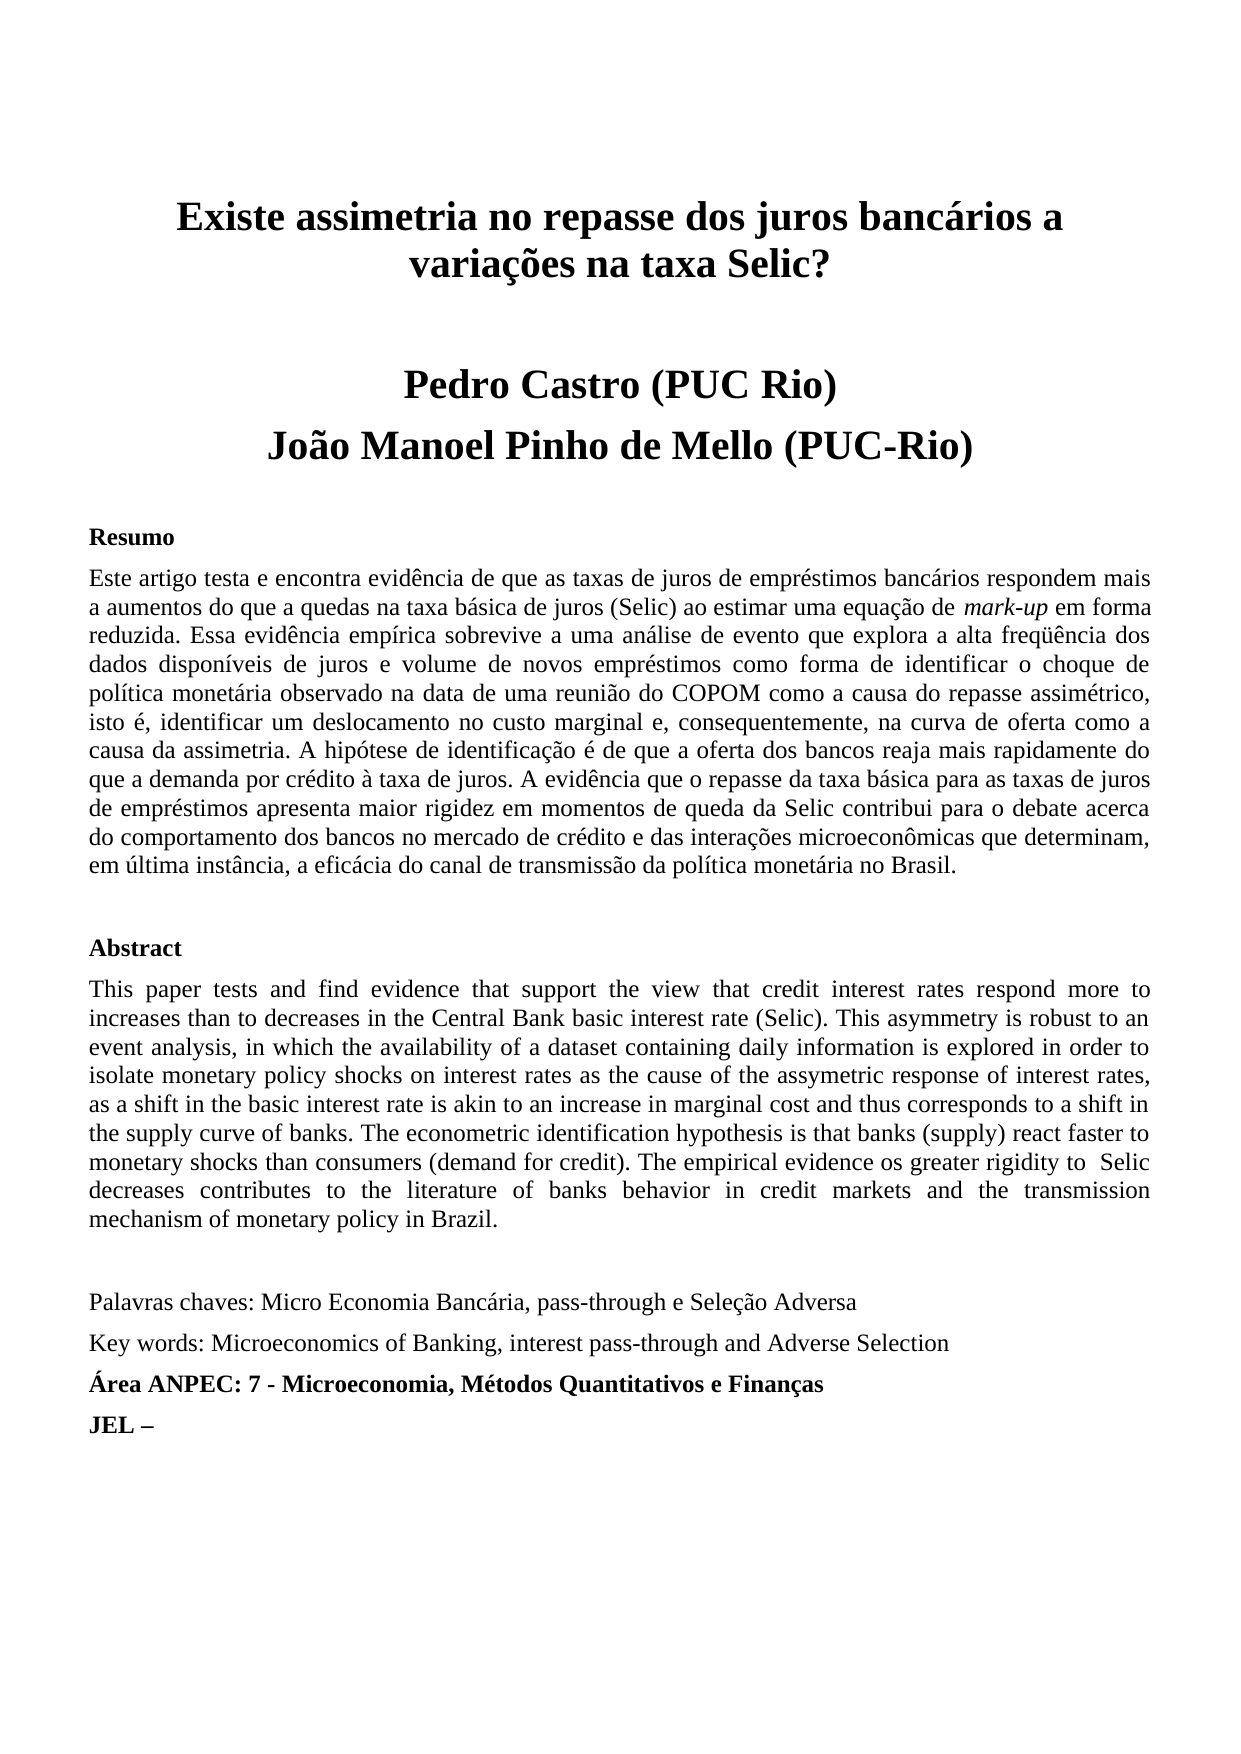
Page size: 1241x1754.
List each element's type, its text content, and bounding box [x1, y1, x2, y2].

text Resumo [89, 522, 1152, 551]
text Abstract [89, 933, 1152, 962]
text Pedro Castro (PUC Rio) [89, 360, 1152, 408]
text JEL – [89, 1411, 1152, 1439]
text Área ANPEC: 7 - Microeconomia, Métodos Quantitativos e Finanças [89, 1369, 1152, 1398]
text Existe assimetria no repasse dos juros bancários a variações na taxa Selic? [89, 191, 1152, 287]
text João Manoel Pinho de Mello (PUC-Rio) [89, 420, 1152, 468]
text Palavras chaves: Micro Economia Bancária, pass-through e Seleção Adversa [89, 1287, 1152, 1316]
text Este artigo testa e encontra evidência de que as taxas de juros de empréstimos bancários respondem mais a aumentos do que a quedas na taxa básica de juros (Selic) ao estimar uma equação de mark-up em forma reduzida. Essa evidência empírica sobrevive a uma análise de evento que explora a alta freqüência dos dados disponíveis de juros e volume de novos empréstimos como forma de identificar o choque de política monetária observado na data de uma reunião do COPOM como a causa do repasse assimétrico, isto é, identificar um deslocamento no custo marginal e, consequentemente, na curva de oferta como a causa da assimetria. A hipótese de identificação é de que a oferta dos bancos reaja mais rapidamente do que a demanda por crédito à taxa de juros. A evidência que o repasse da taxa básica para as taxas de juros de empréstimos apresenta maior rigidez em momentos de queda da Selic contribui para o debate acerca do comportamento dos bancos no mercado de crédito e das interações microeconômicas que determinam, em última instância, a eficácia do canal de transmissão da política monetária no Brasil. [89, 563, 1152, 879]
text Key words: Microeconomics of Banking, interest pass-through and Adverse Selection [89, 1328, 1152, 1357]
text This paper tests and find evidence that support the view that credit interest rates respond more to increases than to decreases in the Central Bank basic interest rate (Selic). This asymmetry is robust to an event analysis, in which the availability of a dataset containing daily information is explored in order to isolate monetary policy shocks on interest rates as the cause of the assymetric response of interest rates, as a shift in the basic interest rate is akin to an increase in marginal cost and thus corresponds to a shift in the supply curve of banks. The econometric identification hypothesis is that banks (supply) react faster to monetary shocks than consumers (demand for credit). The empirical evidence os greater rigidity to Selic decreases contributes to the literature of banks behavior in credit markets and the transmission mechanism of monetary policy in . [89, 974, 1152, 1233]
